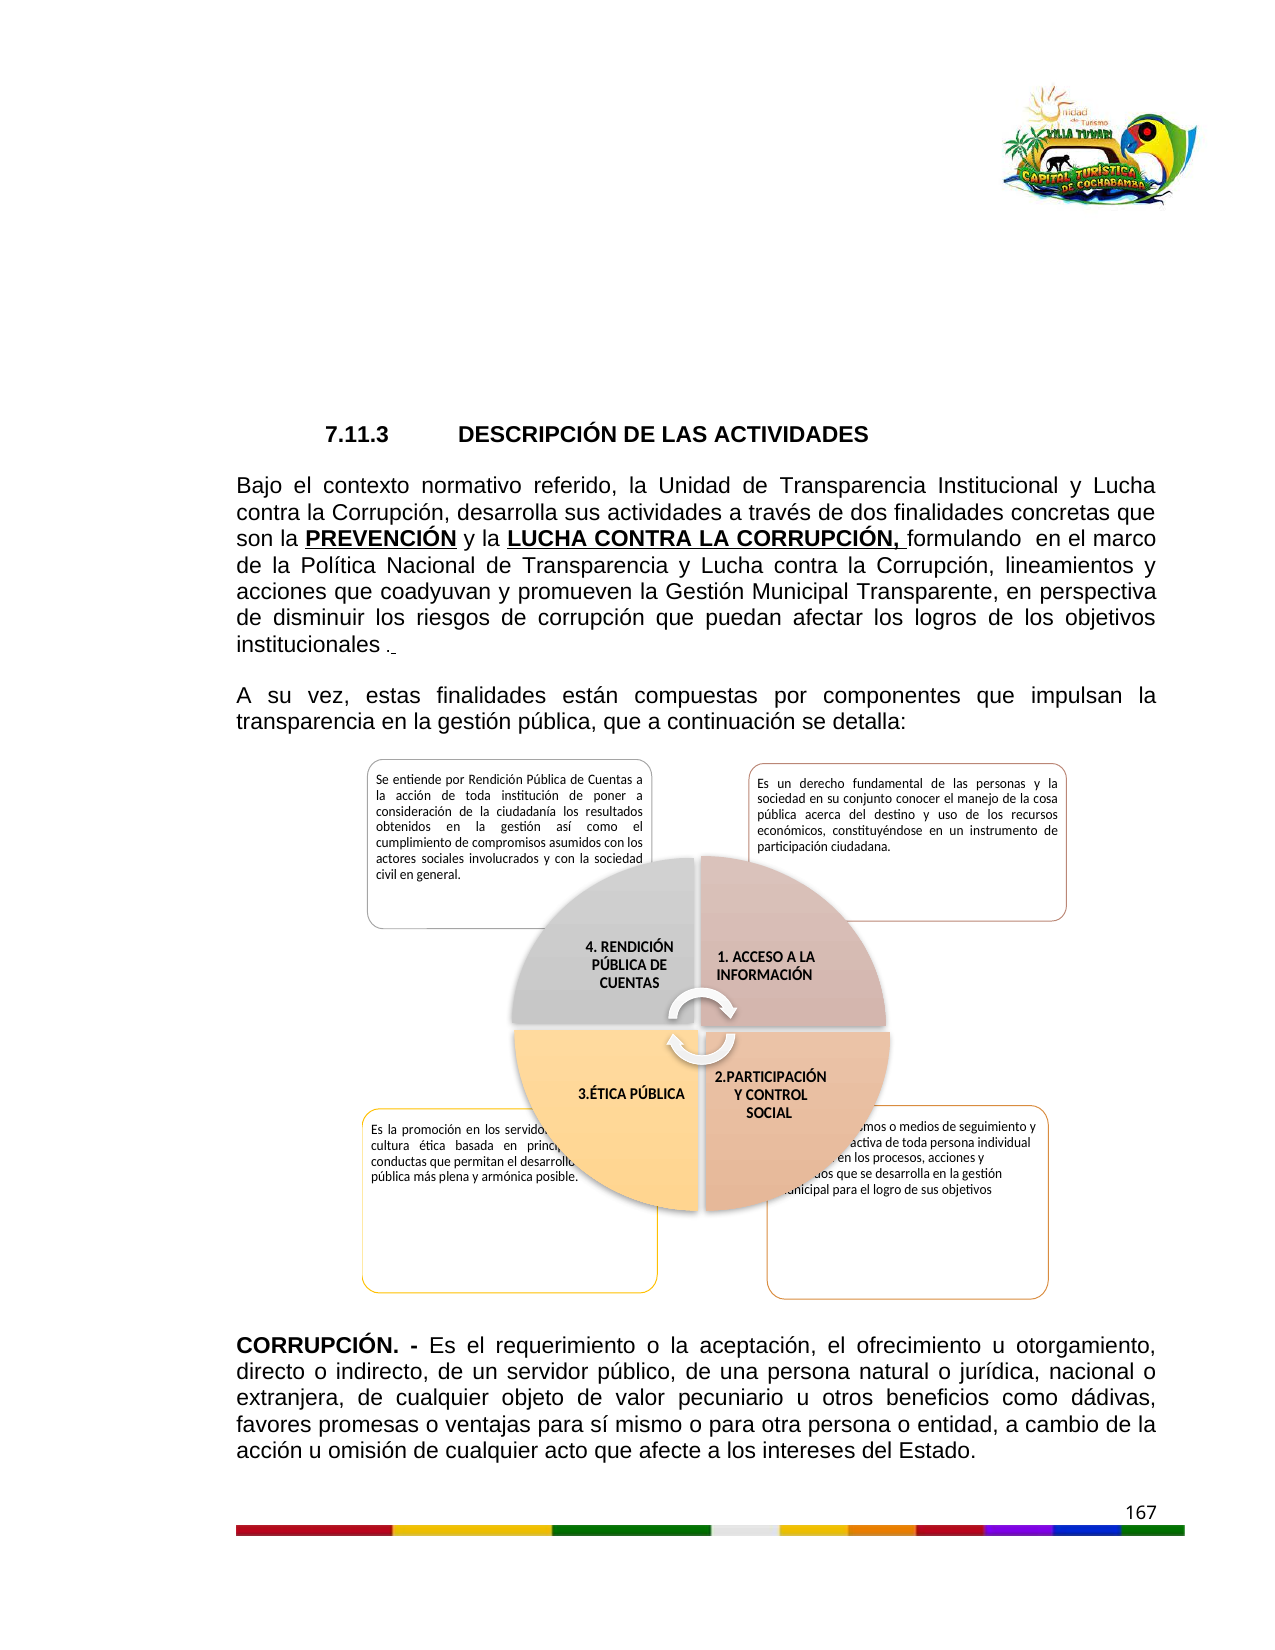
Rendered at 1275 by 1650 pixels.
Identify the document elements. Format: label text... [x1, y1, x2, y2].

subtitle DESCRIPCIÓN DE LAS ACTIVIDADES [325, 421, 1157, 447]
text Bajo el contexto normativo referido, la Unidad de Transparencia Institucional y Lucha contra la Corrupción, desarrolla sus actividades a través de dos finalidades concretas que son la PREVENCIÓN y la LUCHA CONTRA LA CORRUPCIÓN, formulando en el marco de la Política Nacional de Transparencia y Lucha contra la Corrupción, lineamientos y acciones que coadyuvan y promueven la Gestión Municipal Transparente, en perspectiva de disminuir los riesgos de corrupción que puedan afectar los logros de los objetivos institucionales . [236, 472, 1157, 657]
text A su vez, estas finalidades están compuestas por componentes que impulsan la transparencia en la gestión pública, que a continuación se detalla: [236, 682, 1157, 735]
picture [236, 1525, 1185, 1536]
text CORRUPCIÓN. - Es el requerimiento o la aceptación, el ofrecimiento u otorgamiento, directo o indirecto, de un servidor público, de una persona natural o jurídica, nacional o extranjera, de cualquier objeto de valor pecuniario u otros beneficios como dádivas, favores promesas o ventajas para sí mismo o para otra persona o entidad, a cambio de la acción u omisión de cualquier acto que afecte a los intereses del Estado. [236, 1332, 1157, 1463]
picture [988, 60, 1209, 219]
